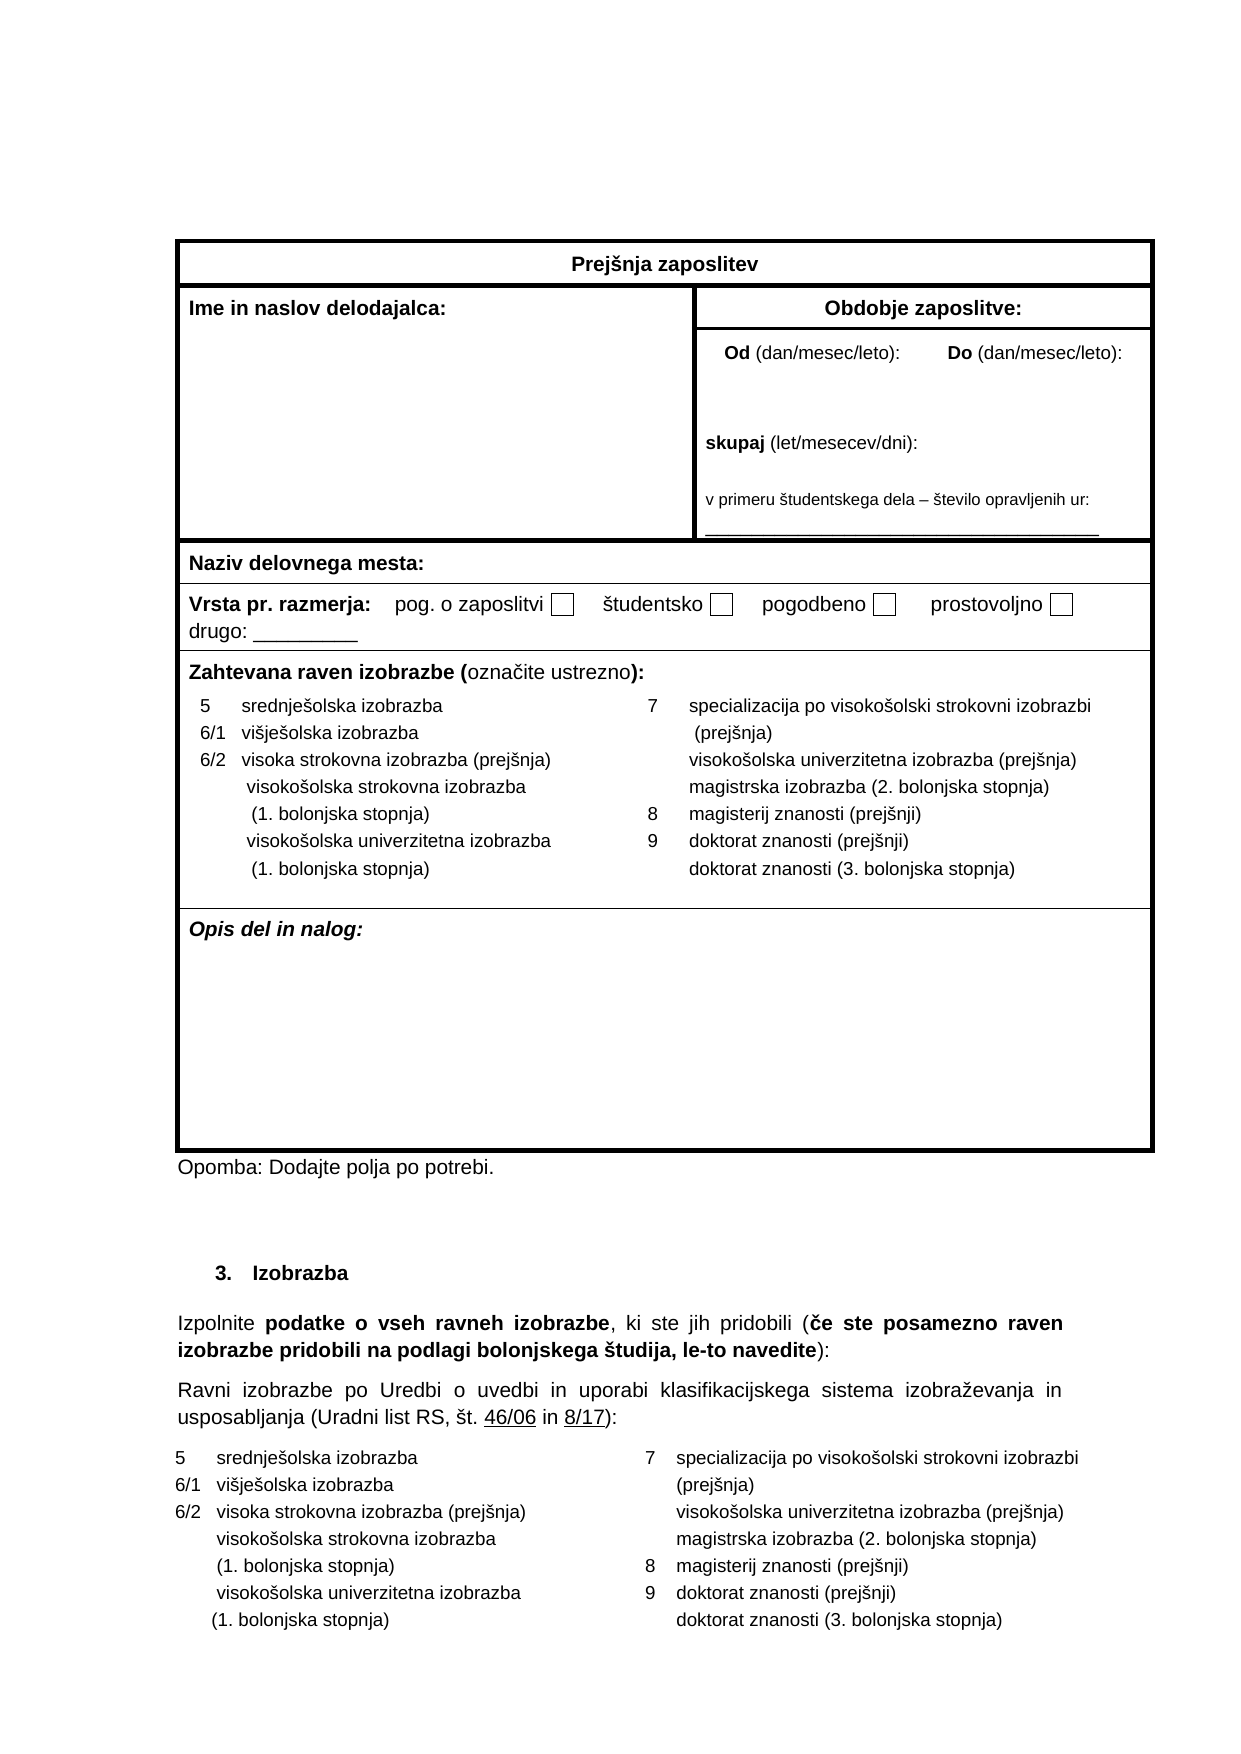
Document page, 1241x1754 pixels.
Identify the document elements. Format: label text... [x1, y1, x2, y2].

text Izpolnite podatke o vseh ravneh izobrazbe, ki ste jih pridobili (če ste posamezno raven izobrazbe pridobili na podlagi bolonjskega študija, le-to navedite): [177, 1309, 1064, 1363]
table_cell Od (dan/mesec/leto): Do (dan/mesec/leto): skupaj (let/mesecev/dni): v primeru študentskega dela – število opravljenih ur: __________________________________ [697, 330, 1150, 538]
table_header Prejšnja zaposlitev [180, 243, 1150, 283]
list Izobrazba [215, 1261, 1063, 1285]
table_header 5 srednješolska izobrazba 6/1 višješolska izobrazba 6/2 visoka strokovna izobrazba (prejšnja) visokošolska strokovna izobrazba (1. bolonjska stopnja) visokošolska univerzitetna izobrazba (1. bolonjska stopnja) [164, 1443, 634, 1632]
table_cell Opis del in nalog: [180, 909, 1150, 1148]
table_cell Ime in naslov delodajalca: [180, 288, 692, 538]
table_cell Vrsta pr. razmerja: pog. o zaposlitvi študentsko pogodbeno prostovoljno drugo: _________ [180, 584, 1150, 650]
table_cell Zahtevana raven izobrazbe (označite ustrezno): [180, 651, 1150, 907]
text Ravni izobrazbe po Uredbi o uvedbi in uporabi klasifikacijskega sistema izobraževanja in usposabljanja (Uradni list RS, št. 46/06 in 8/17): [177, 1376, 1063, 1430]
table_cell Naziv delovnega mesta: [180, 543, 1150, 582]
text Opomba: Dodajte polja po potrebi. [177, 1153, 1063, 1180]
table_header 7 specializacija po visokošolski strokovni izobrazbi (prejšnja) visokošolska univerzitetna izobrazba (prejšnja) magistrska izobrazba (2. bolonjska stopnja) 8 magisterij znanosti (prejšnji) 9 doktorat znanosti (prejšnji) doktorat znanosti (3. bolonjska stopnja) [634, 1443, 1177, 1632]
table_cell Obdobje zaposlitve: [697, 288, 1150, 327]
